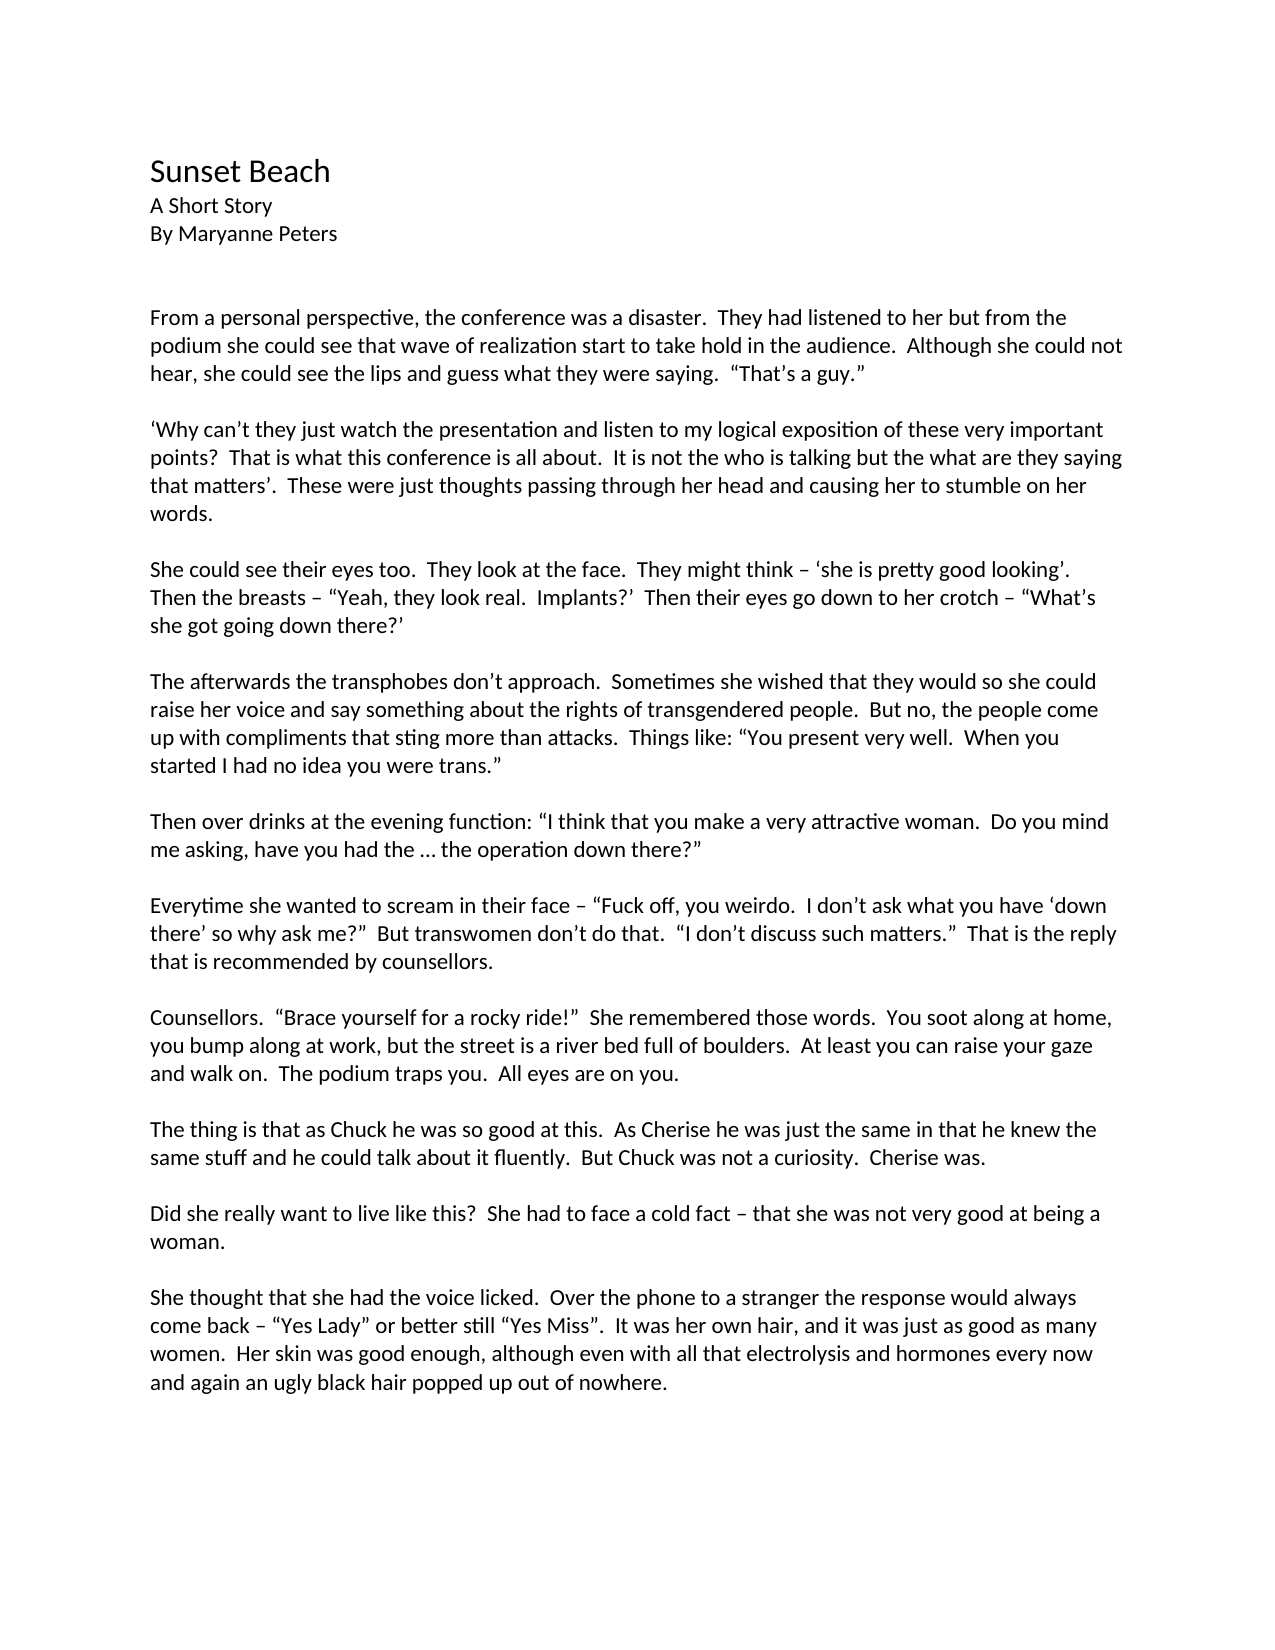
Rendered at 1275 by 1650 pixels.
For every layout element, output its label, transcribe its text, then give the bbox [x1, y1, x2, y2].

text ‘Why can’t they just watch the presentation and listen to my logical exposition of these very important points? That is what this conference is all about. It is not the who is talking but the what are they saying that matters’. These were just thoughts passing through her head and causing her to stumble on her words. [150, 415, 1125, 527]
text A Short Story [150, 191, 1125, 219]
text Counsellors. “Brace yourself for a rocky ride!” She remembered those words. You soot along at home, you bump along at work, but the street is a river bed full of boulders. At least you can raise your gaze and walk on. The podium traps you. All eyes are on you. [150, 1003, 1125, 1087]
text From a personal perspective, the conference was a disaster. They had listened to her but from the podium she could see that wave of realization start to take hold in the audience. Although she could not hear, she could see the lips and guess what they were saying. “That’s a guy.” [150, 303, 1125, 387]
text The thing is that as Chuck he was so good at this. As Cherise he was just the same in that he knew the same stuff and he could talk about it fluently. But Chuck was not a curiosity. Cherise was. [150, 1115, 1125, 1171]
text Sunset Beach [150, 150, 1125, 191]
text Then over drinks at the evening function: “I think that you make a very attractive woman. Do you mind me asking, have you had the … the operation down there?” [150, 807, 1125, 863]
text The afterwards the transphobes don’t approach. Sometimes she wished that they would so she could raise her voice and say something about the rights of transgendered people. But no, the people come up with compliments that sting more than attacks. Things like: “You present very well. When you started I had no idea you were trans.” [150, 667, 1125, 779]
text Everytime she wanted to scream in their face – “Fuck off, you weirdo. I don’t ask what you have ‘down there’ so why ask me?” But transwomen don’t do that. “I don’t discuss such matters.” That is the reply that is recommended by counsellors. [150, 891, 1125, 975]
text She could see their eyes too. They look at the face. They might think – ‘she is pretty good looking’. Then the breasts – “Yeah, they look real. Implants?’ Then their eyes go down to her crotch – “What’s she got going down there?’ [150, 555, 1125, 639]
text By Maryanne Peters [150, 219, 1125, 247]
text She thought that she had the voice licked. Over the phone to a stranger the response would always come back – “Yes Lady” or better still “Yes Miss”. It was her own hair, and it was just as good as many women. Her skin was good enough, although even with all that electrolysis and hormones every now and again an ugly black hair popped up out of nowhere. [150, 1283, 1125, 1396]
text Did she really want to live like this? She had to face a cold fact – that she was not very good at being a woman. [150, 1199, 1125, 1256]
